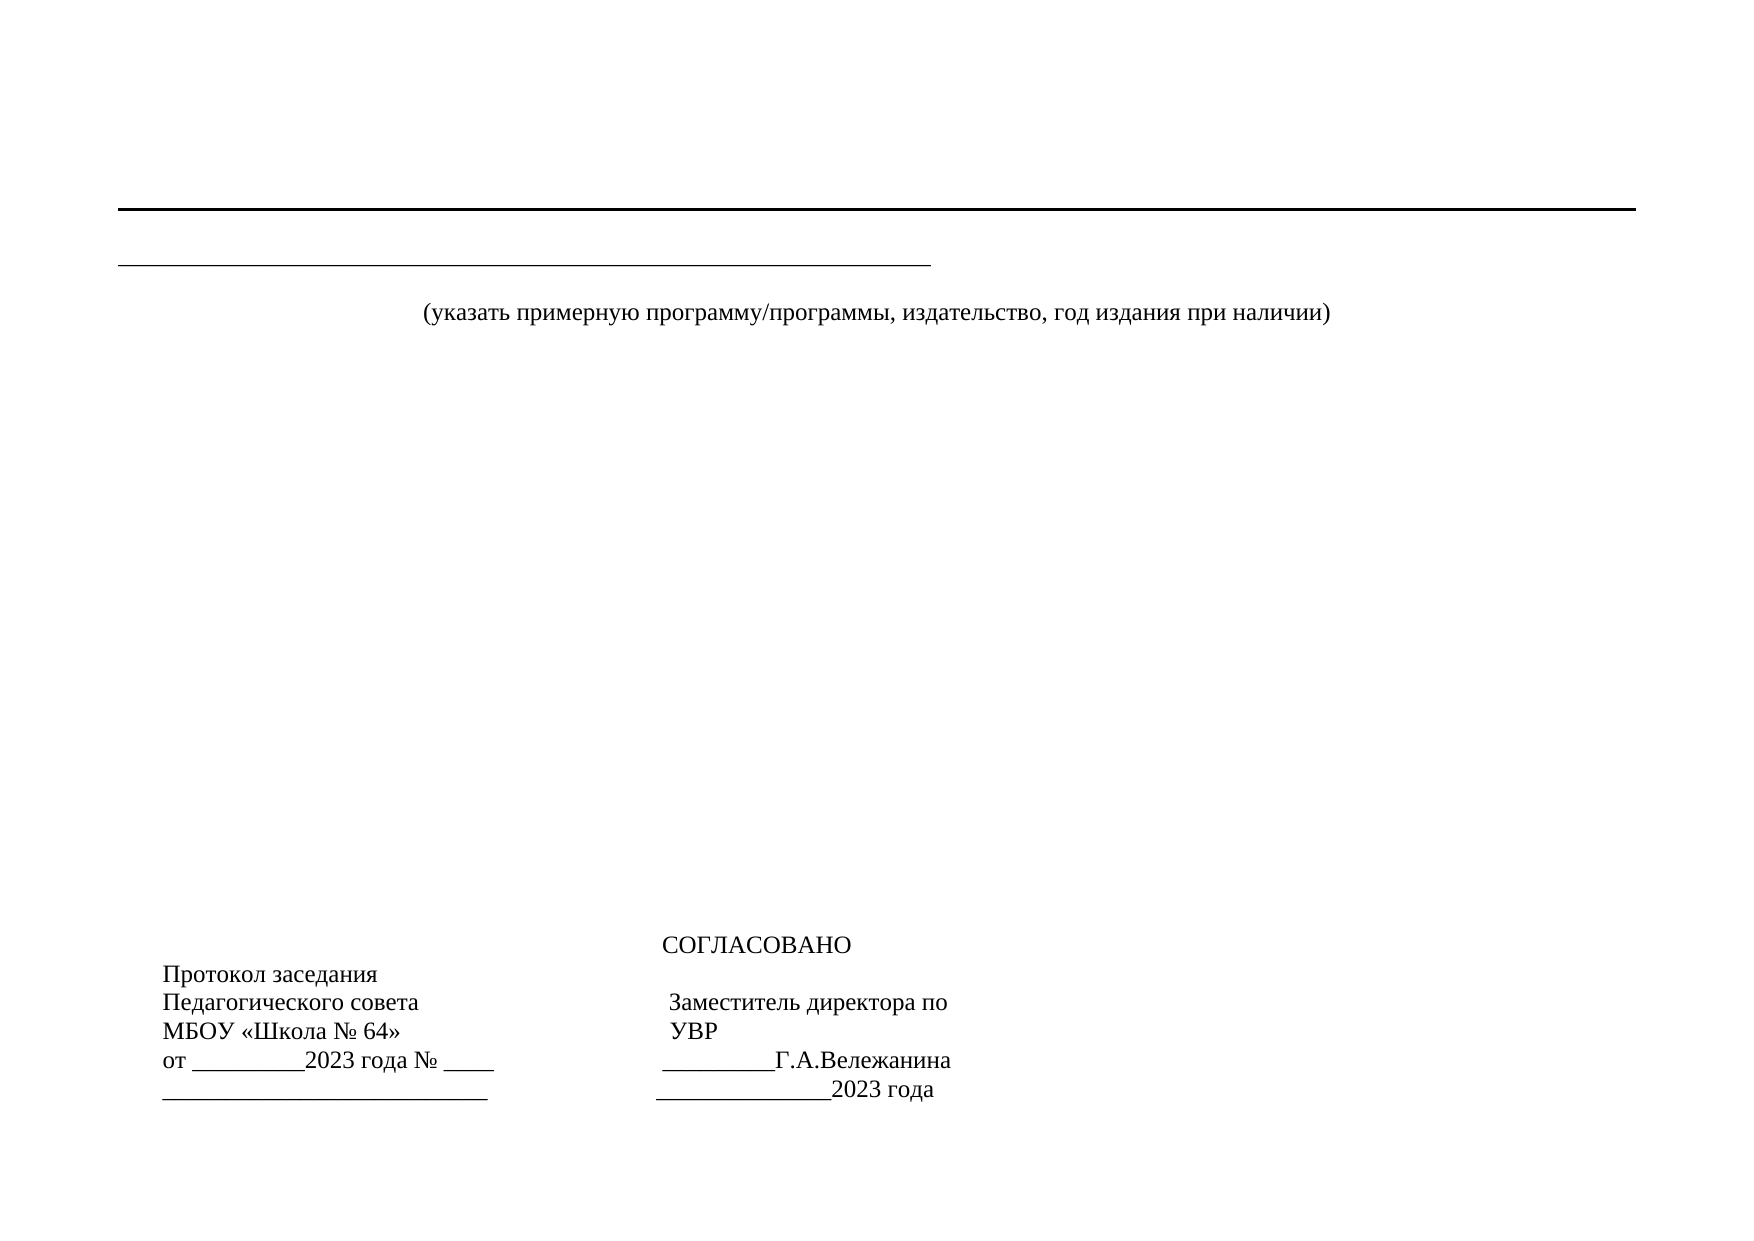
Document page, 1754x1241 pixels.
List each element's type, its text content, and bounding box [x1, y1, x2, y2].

text _________________________________________________________________ [118, 240, 1636, 269]
text Педагогического совета Заместитель директора по [118, 987, 1636, 1016]
text (указать примерную программу/программы, издательство, год издания при наличии) [118, 297, 1636, 326]
text Протокол заседания [118, 959, 1636, 987]
text СОГЛАСОВАНО [118, 930, 1636, 959]
text от _________2023 года № ____ _________Г.А.Вележанина [118, 1045, 1636, 1074]
text __________________________ ______________2023 года [118, 1074, 1636, 1102]
text МБОУ «Школа № 64» УВР [118, 1016, 1636, 1045]
